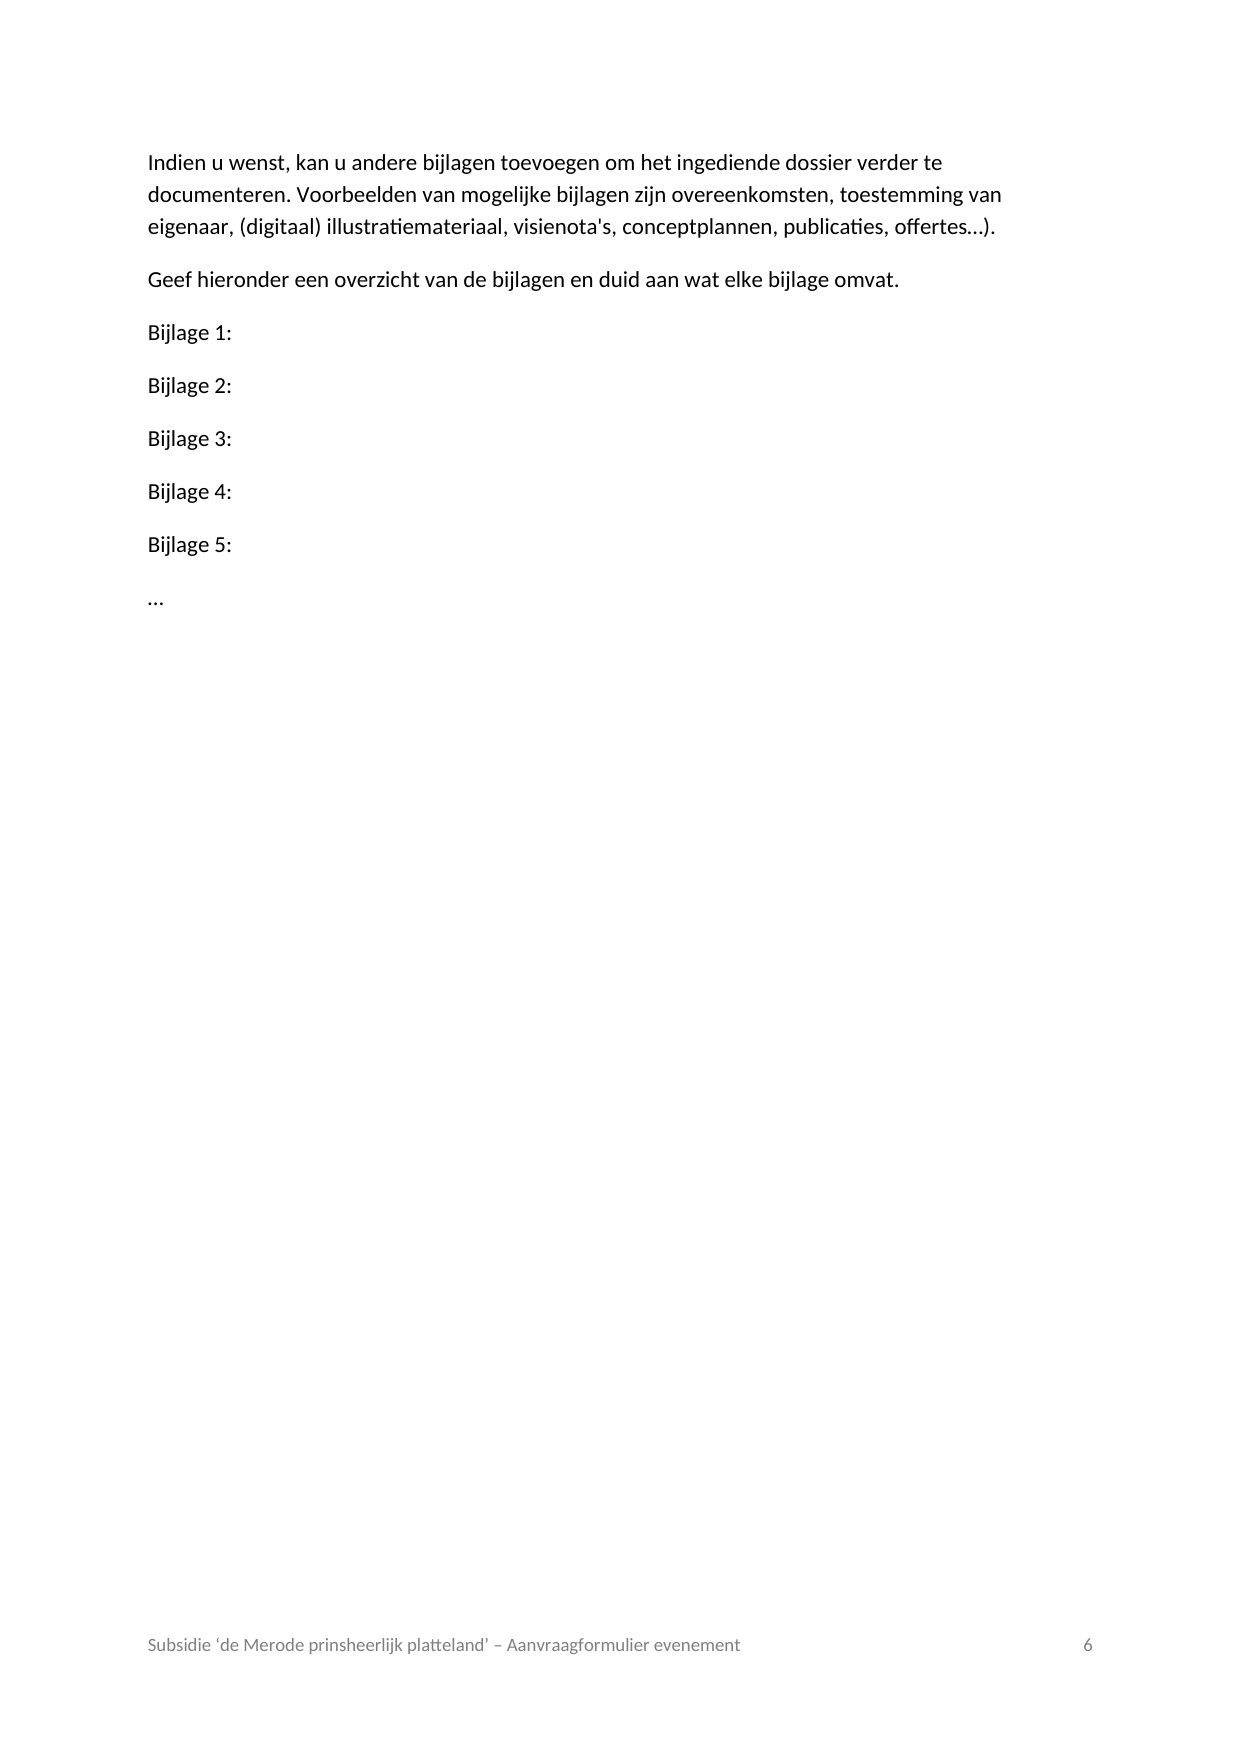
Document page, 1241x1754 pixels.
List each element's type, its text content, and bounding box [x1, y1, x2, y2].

text Bijlage 4: [148, 477, 1093, 505]
text Geef hieronder een overzicht van de bijlagen en duid aan wat elke bijlage omvat. [148, 265, 1093, 293]
text Bijlage 5: [148, 530, 1093, 558]
text Bijlage 2: [148, 371, 1093, 399]
text Indien u wenst, kan u andere bijlagen toevoegen om het ingediende dossier verder te documenteren. Voorbeelden van mogelijke bijlagen zijn overeenkomsten, toestemming van eigenaar, (digitaal) illustratiemateriaal, visienota's, conceptplannen, publicaties, offertes…). [148, 148, 1093, 240]
text … [148, 583, 1093, 611]
text Bijlage 1: [148, 318, 1093, 346]
text Bijlage 3: [148, 424, 1093, 452]
